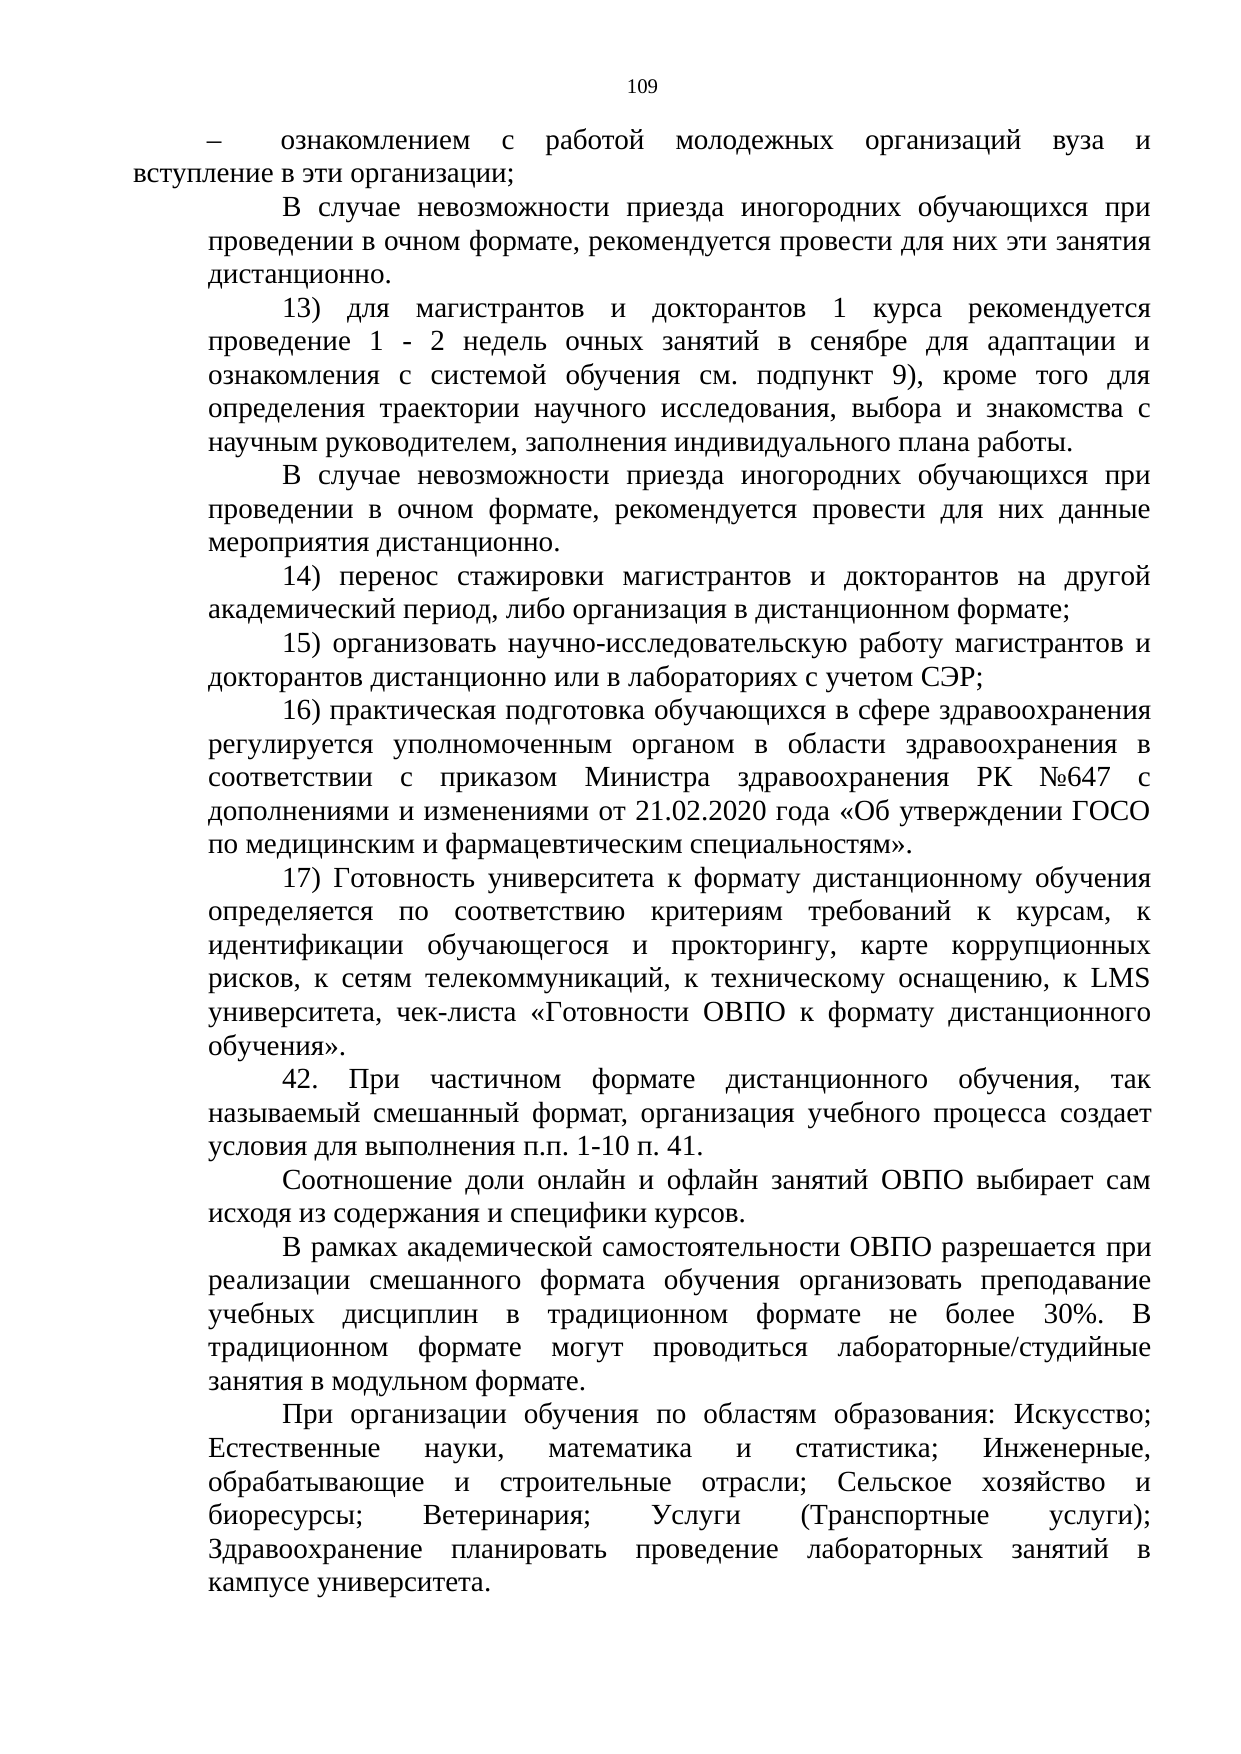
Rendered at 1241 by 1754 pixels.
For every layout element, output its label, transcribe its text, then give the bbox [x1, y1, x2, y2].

text 42. При частичном формате дистанционного обучения, так называемый смешанный формат, организация учебного процесса создает условия для выполнения п.п. 1-10 п. 41. [208, 1061, 1152, 1162]
text 16) практическая подготовка обучающихся в сфере здравоохранения регулируется уполномоченным органом в области здравоохранения в соответствии с приказом Министра здравоохранения РК №647 с дополнениями и изменениями от 21.02.2020 года «Об утверждении ГОСО по медицинским и фармацевтическим специальностям». [208, 692, 1152, 860]
text Соотношение доли онлайн и офлайн занятий ОВПО выбирает сам исходя из содержания и специфики курсов. [208, 1162, 1152, 1229]
text 14) перенос стажировки магистрантов и докторантов на другой академический период, либо организация в дистанционном формате; [208, 558, 1152, 625]
text 17) Готовность университета к формату дистанционному обучения определяется по соответствию критериям требований к курсам, к идентификации обучающегося и прокторингу, карте коррупционных рисков, к сетям телекоммуникаций, к техническому оснащению, к LMS университета, чек-листа «Готовности ОВПО к формату дистанционного обучения». [208, 860, 1152, 1061]
text 15) организовать научно-исследовательскую работу магистрантов и докторантов дистанционно или в лабораториях с учетом СЭР; [208, 625, 1152, 692]
list ознакомлением с работой молодежных организаций вуза и вступление в эти организации; [133, 122, 1152, 189]
text При организации обучения по областям образования: Искусство; Естественные науки, математика и статистика; Инженерные, обрабатывающие и строительные отрасли; Сельское хозяйство и биоресурсы; Ветеринария; Услуги (Транспортные услуги); Здравоохранение планировать проведение лабораторных занятий в кампусе университета. [208, 1397, 1152, 1598]
text В рамках академической самостоятельности ОВПО разрешается при реализации смешанного формата обучения организовать преподавание учебных дисциплин в традиционном формате не более 30%. В традиционном формате могут проводиться лабораторные/студийные занятия в модульном формате. [208, 1229, 1152, 1397]
text 13) для магистрантов и докторантов 1 курса рекомендуется проведение 1 - 2 недель очных занятий в сенябре для адаптации и ознакомления с системой обучения см. подпункт 9), кроме того для определения траектории научного исследования, выбора и знакомства с научным руководителем, заполнения индивидуального плана работы. [208, 290, 1152, 457]
text В случае невозможности приезда иногородних обучающихся при проведении в очном формате, рекомендуется провести для них данные мероприятия дистанционно. [208, 457, 1152, 558]
text В случае невозможности приезда иногородних обучающихся при проведении в очном формате, рекомендуется провести для них эти занятия дистанционно. [208, 189, 1152, 290]
